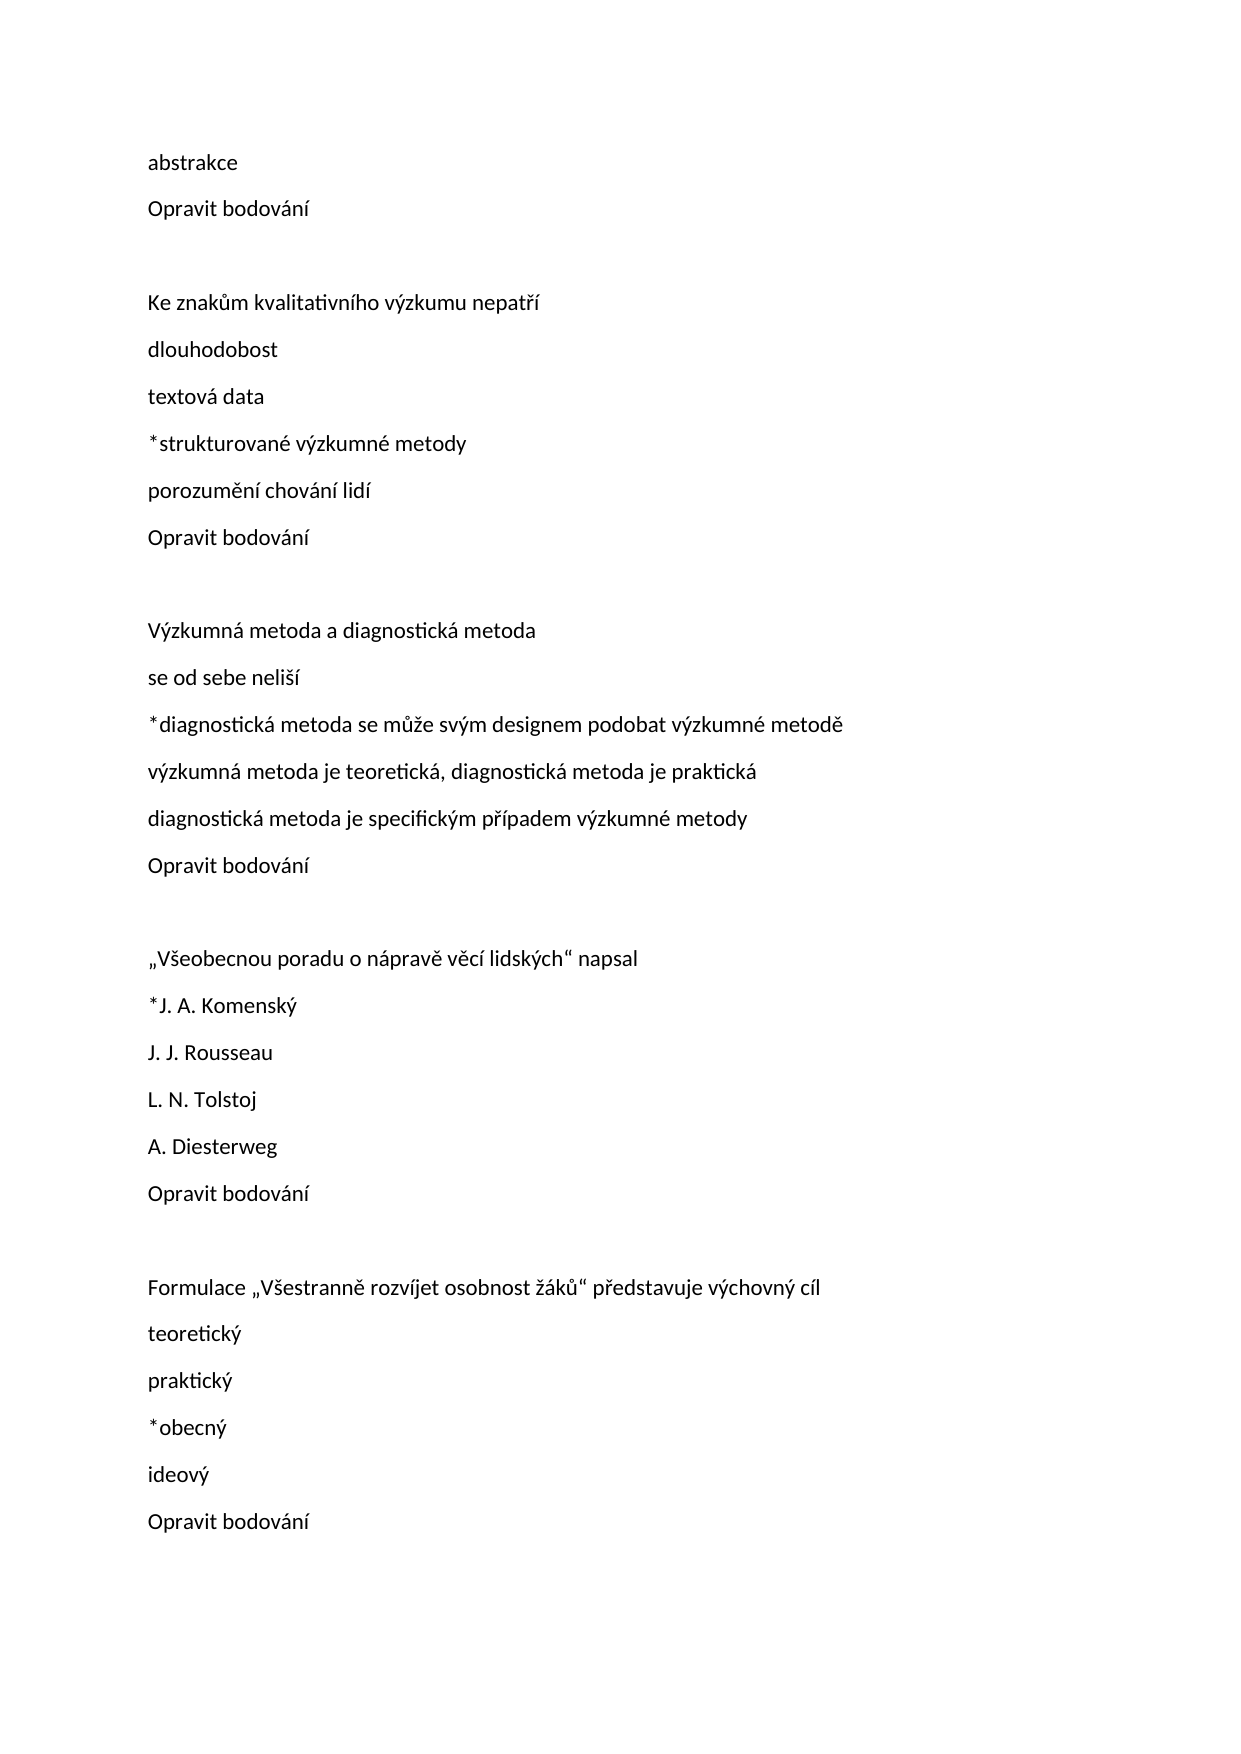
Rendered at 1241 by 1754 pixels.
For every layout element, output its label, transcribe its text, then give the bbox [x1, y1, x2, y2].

text „Všeobecnou poradu o nápravě věcí lidských“ napsal [148, 944, 1093, 972]
text Formulace „Všestranně rozvíjet osobnost žáků“ představuje výchovný cíl [148, 1273, 1093, 1301]
text L. N. Tolstoj [148, 1085, 1093, 1113]
text *obecný [148, 1413, 1093, 1441]
text dlouhodobost [148, 335, 1093, 363]
text Opravit bodování [148, 851, 1093, 879]
text teoretický [148, 1319, 1093, 1347]
text textová data [148, 382, 1093, 410]
text abstrakce [148, 148, 1093, 176]
text *diagnostická metoda se může svým designem podobat výzkumné metodě [148, 710, 1093, 738]
text A. Diesterweg [148, 1132, 1093, 1160]
text porozumění chování lidí [148, 476, 1093, 504]
text Opravit bodování [148, 1179, 1093, 1207]
text Ke znakům kvalitativního výzkumu nepatří [148, 288, 1093, 316]
text *J. A. Komenský [148, 991, 1093, 1019]
text diagnostická metoda je specifickým případem výzkumné metody [148, 804, 1093, 832]
text ideový [148, 1460, 1093, 1488]
text praktický [148, 1366, 1093, 1394]
text J. J. Rousseau [148, 1038, 1093, 1066]
text Opravit bodování [148, 1507, 1093, 1535]
text Výzkumná metoda a diagnostická metoda [148, 616, 1093, 644]
text *strukturované výzkumné metody [148, 429, 1093, 457]
text se od sebe neliší [148, 663, 1093, 691]
text výzkumná metoda je teoretická, diagnostická metoda je praktická [148, 757, 1093, 785]
text Opravit bodování [148, 523, 1093, 551]
text Opravit bodování [148, 194, 1093, 222]
